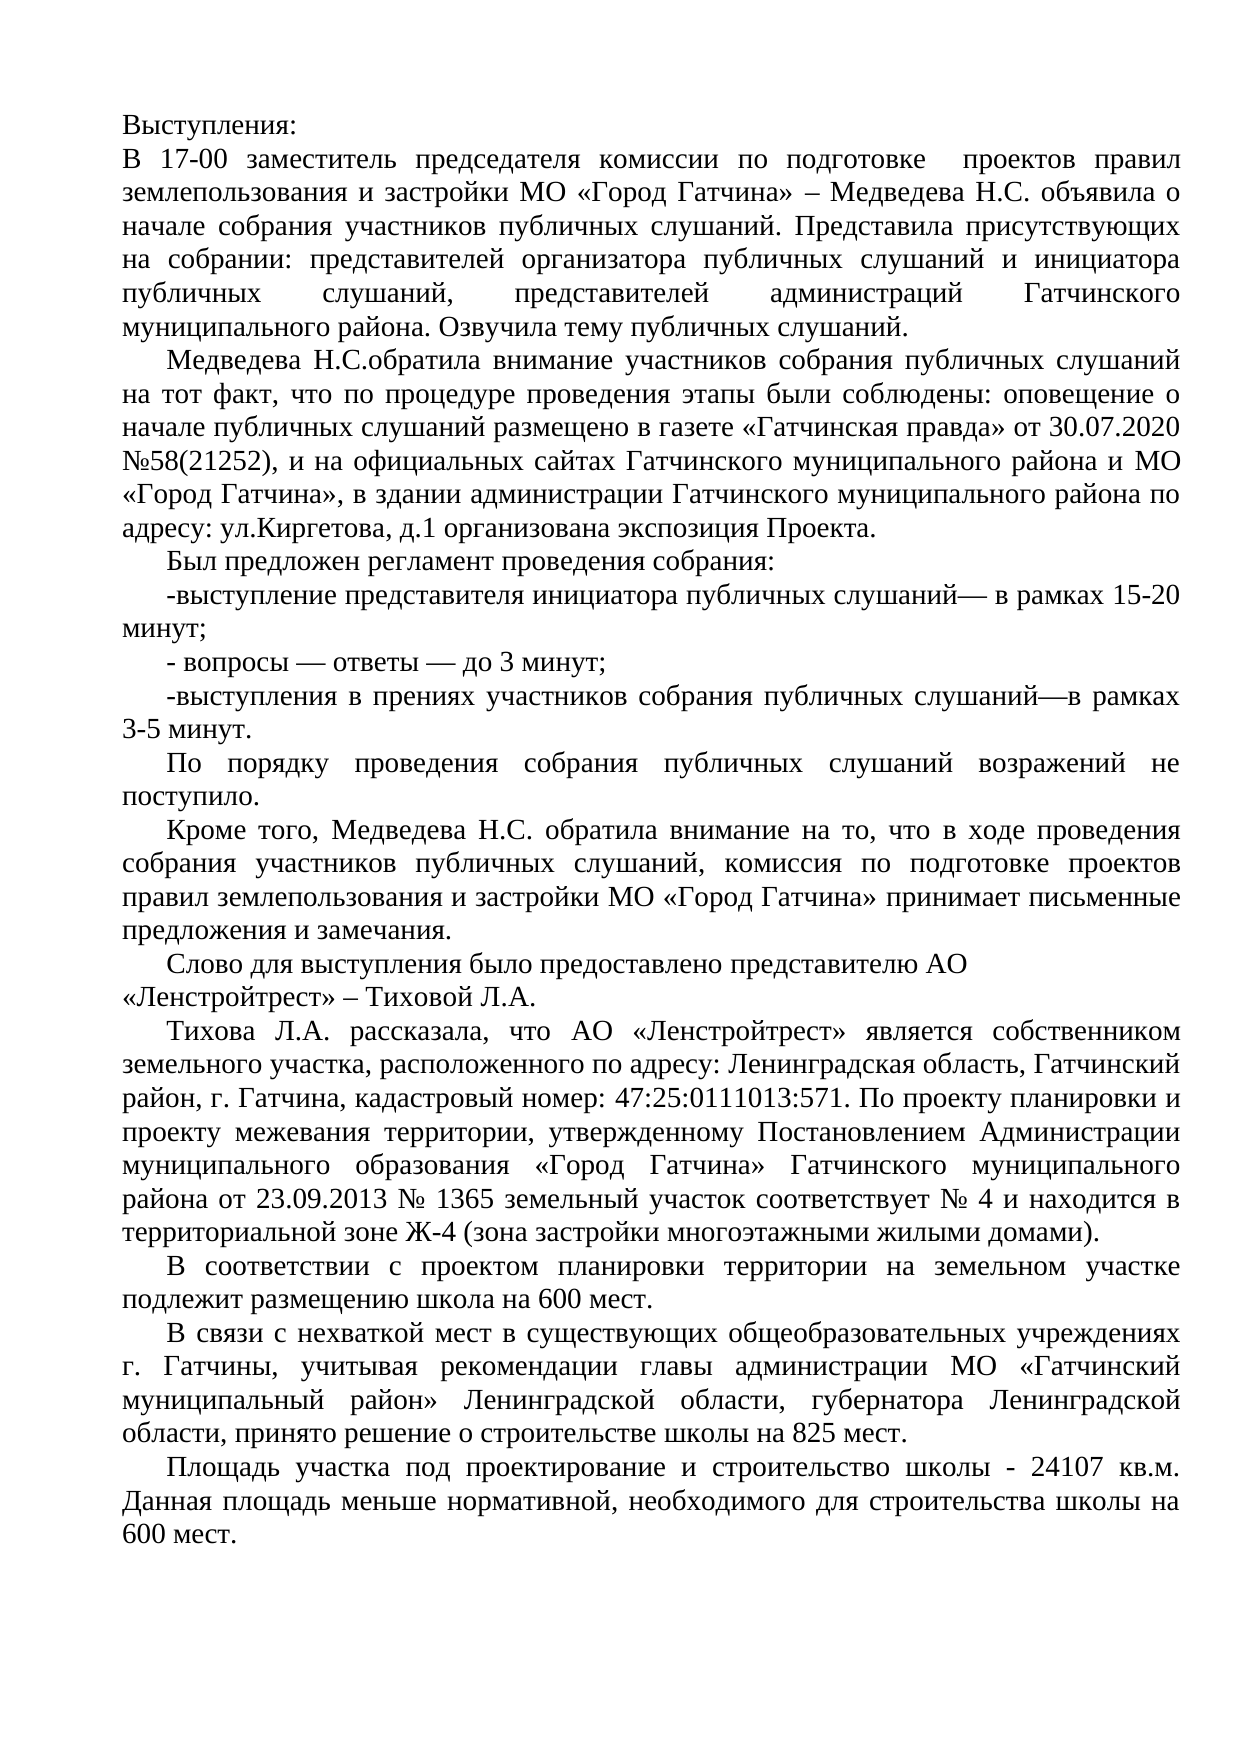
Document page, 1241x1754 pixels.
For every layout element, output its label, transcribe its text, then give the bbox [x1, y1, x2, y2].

text В соответствии с проектом планировки территории на земельном участке подлежит размещению школа на 600 мест. [122, 1248, 1181, 1315]
text Был предложен регламент проведения собрания: [122, 543, 1181, 577]
text Площадь участка под проектирование и строительство школы - 24107 кв.м. Данная площадь меньше нормативной, необходимого для строительства школы на 600 мест. [122, 1449, 1181, 1550]
text Тихова Л.А. рассказала, что АО «Ленстройтрест» является собственником земельного участка, расположенного по адресу: Ленинградская область, Гатчинский район, г. Гатчина, кадастровый номер: 47:25:0111013:571. По проекту планировки и проекту межевания территории, утвержденному Постановлением Администрации муниципального образования «Город Гатчина» Гатчинского муниципального района от 23.09.2013 № 1365 земельный участок соответствует № 4 и находится в территориальной зоне Ж-4 (зона застройки многоэтажными жилыми домами). [122, 1013, 1181, 1248]
text - вопросы — ответы — до 3 минут; [122, 644, 1181, 678]
text Выступления: [122, 107, 1181, 141]
text Медведева Н.С.обратила внимание участников собрания публичных слушаний на тот факт, что по процедуре проведения этапы были соблюдены: оповещение о начале публичных слушаний размещено в газете «Гатчинская правда» от 30.07.2020 №58(21252), и на официальных сайтах Гатчинского муниципального района и МО «Город Гатчина», в здании администрации Гатчинского муниципального района по адресу: ул.Киргетова, д.1 организована экспозиция Проекта. [122, 342, 1181, 543]
text В связи с нехваткой мест в существующих общеобразовательных учреждениях г. Гатчины, учитывая рекомендации главы администрации МО «Гатчинский муниципальный район» Ленинградской области, губернатора Ленинградской области, принято решение о строительстве школы на 825 мест. [122, 1315, 1181, 1449]
text Слово для выступления было предоставлено представителю АО «Ленстройтрест» – Тиховой Л.А. [122, 946, 1181, 1013]
text -выступления в прениях участников собрания публичных слушаний—в рамках 3-5 минут. [122, 678, 1181, 745]
text -выступление представителя инициатора публичных слушаний— в рамках 15-20 минут; [122, 577, 1181, 644]
text В 17-00 заместитель председателя комиссии по подготовке проектов правил землепользования и застройки МО «Город Гатчина» – Медведева Н.С. объявила о начале собрания участников публичных слушаний. Представила присутствующих на собрании: представителей организатора публичных слушаний и инициатора публичных слушаний, представителей администраций Гатчинского муниципального района. Озвучила тему публичных слушаний. [122, 141, 1181, 342]
text Кроме того, Медведева Н.С. обратила внимание на то, что в ходе проведения собрания участников публичных слушаний, комиссия по подготовке проектов правил землепользования и застройки МО «Город Гатчина» принимает письменные предложения и замечания. [122, 812, 1181, 946]
text По порядку проведения собрания публичных слушаний возражений не поступило. [122, 745, 1181, 812]
